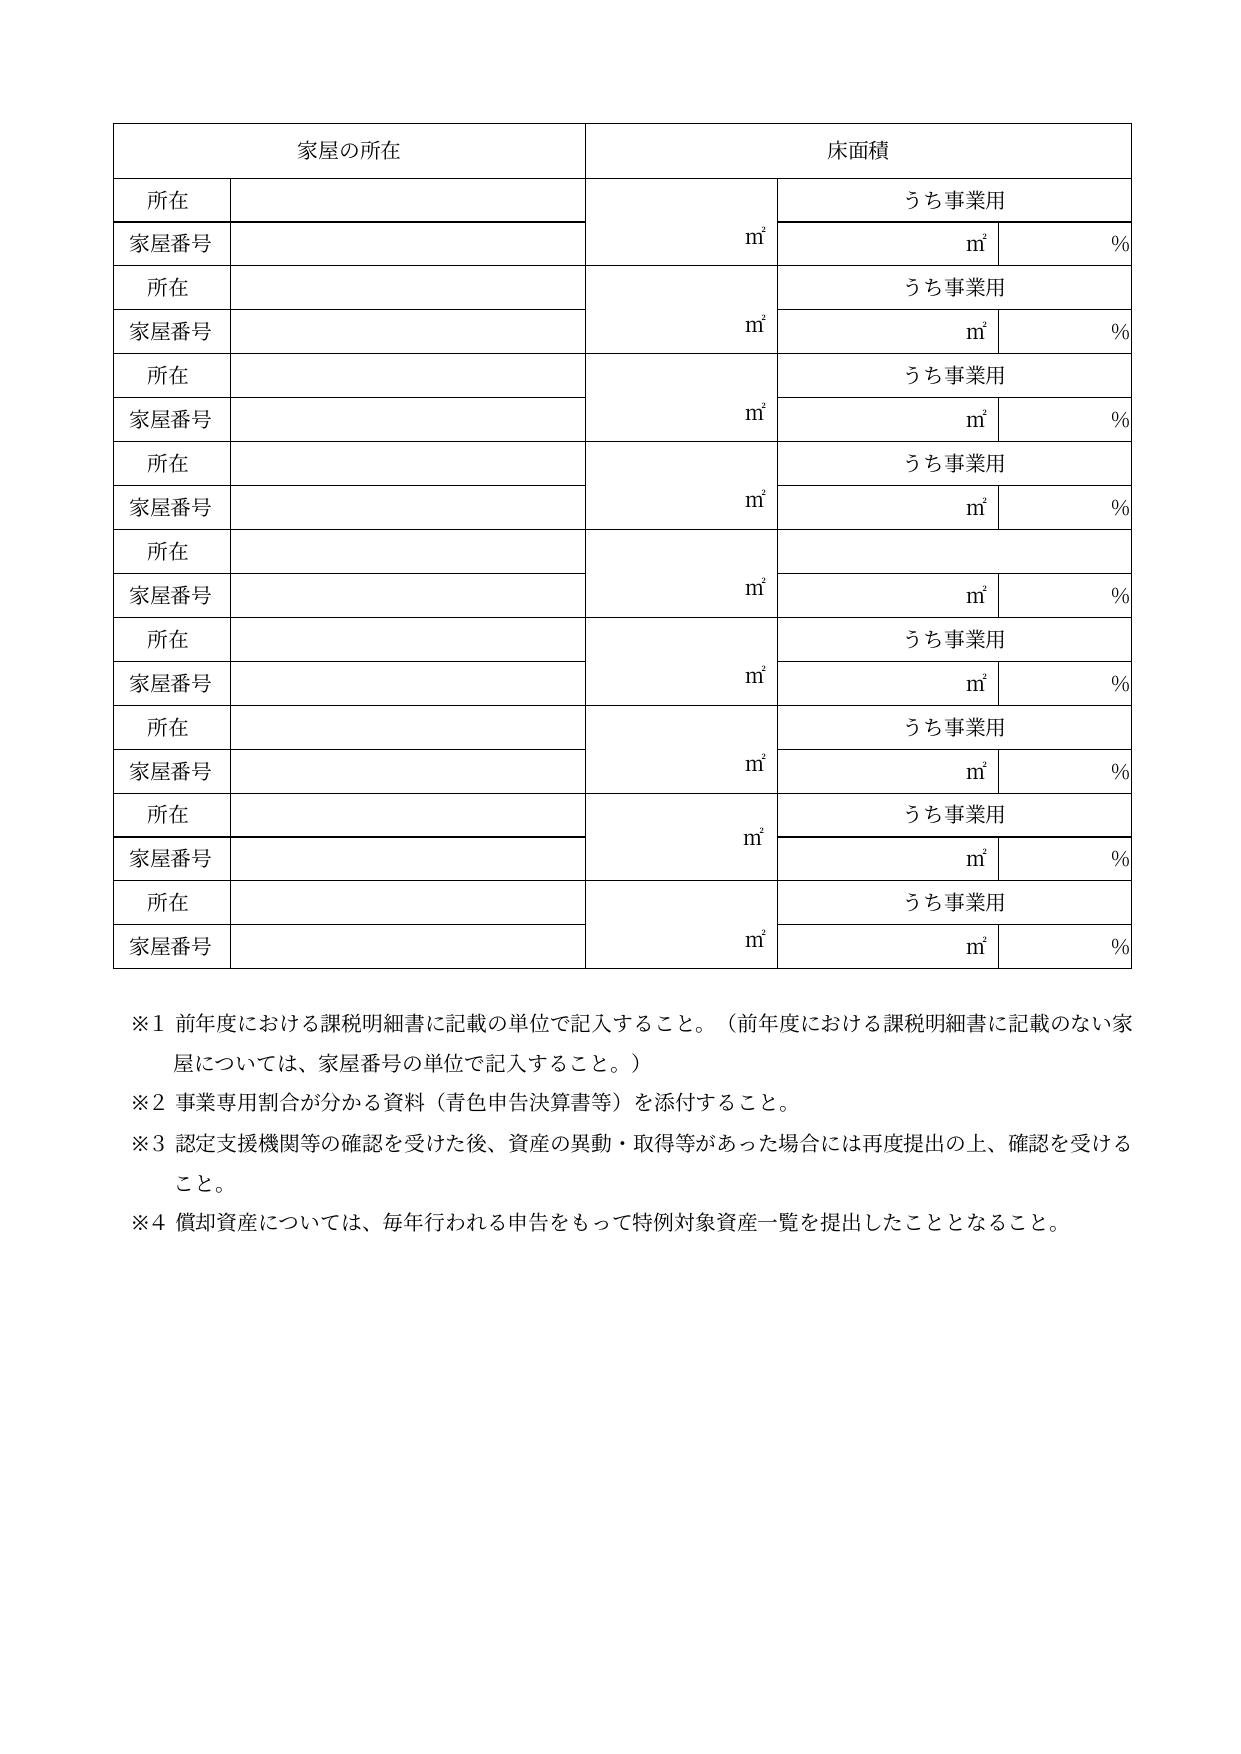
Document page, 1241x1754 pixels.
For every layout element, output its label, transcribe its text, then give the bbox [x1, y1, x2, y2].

table_cell ％ [999, 925, 1131, 968]
table_cell ㎡ [586, 706, 777, 792]
table_cell ㎡ [586, 354, 777, 441]
table_cell ％ [999, 750, 1131, 792]
table_cell [231, 266, 585, 309]
table_cell ％ [999, 574, 1131, 617]
table_cell ％ [999, 662, 1131, 705]
table_cell ㎡ [778, 223, 998, 265]
table_cell 所在 [114, 794, 230, 836]
table_cell うち事業用 [778, 706, 1131, 749]
table_cell ㎡ [586, 266, 777, 353]
table_cell うち事業用 [778, 618, 1131, 661]
table_cell ㎡ [778, 662, 998, 705]
table_header 床面積 [586, 124, 1131, 178]
table_cell うち事業用 [778, 794, 1131, 836]
table_cell [231, 530, 585, 573]
table_cell 所在 [114, 530, 230, 573]
table_cell 所在 [114, 442, 230, 485]
table_cell うち事業用 [778, 881, 1131, 924]
table_cell [231, 838, 585, 880]
table_cell 家屋番号 [114, 310, 230, 353]
table_cell 所在 [114, 266, 230, 309]
table_cell [231, 750, 585, 792]
table_cell ㎡ [778, 750, 998, 792]
table_cell 家屋番号 [114, 662, 230, 705]
text ※２ 事業専用割合が分かる資料（青色申告決算書等）を添付すること。 [132, 1087, 1150, 1117]
table_cell [231, 223, 585, 265]
table_cell 家屋番号 [114, 223, 230, 265]
text ※４ 償却資産については、毎年行われる申告をもって特例対象資産一覧を提出したこととなること。 [132, 1207, 1150, 1237]
table_cell うち事業用 [778, 266, 1131, 309]
table_cell [231, 794, 585, 836]
table_cell 所在 [114, 354, 230, 397]
table_cell ％ [999, 223, 1131, 265]
table_cell ㎡ [778, 486, 998, 529]
table_cell ㎡ [778, 574, 998, 617]
table_cell 家屋番号 [114, 750, 230, 792]
table_cell 家屋番号 [114, 574, 230, 617]
table_cell [231, 442, 585, 485]
table_cell [231, 618, 585, 661]
table_cell ㎡ [586, 881, 777, 968]
table_cell ㎡ [586, 618, 777, 705]
table_cell 家屋番号 [114, 398, 230, 441]
text ※３ 認定支援機関等の確認を受けた後、資産の異動・取得等があった場合には再度提出の上、確認を受けること。 [132, 1127, 1150, 1197]
table_cell 所在 [114, 881, 230, 924]
table_cell 所在 [114, 618, 230, 661]
table_cell [231, 398, 585, 441]
table_cell ㎡ [778, 398, 998, 441]
table_cell ㎡ [586, 794, 777, 880]
table_cell うち事業用 [778, 354, 1131, 397]
table_cell 家屋番号 [114, 838, 230, 880]
table_cell [231, 662, 585, 705]
table_cell [231, 179, 585, 221]
table_cell [231, 925, 585, 968]
table_cell [231, 881, 585, 924]
table_cell ㎡ [778, 838, 998, 880]
text ※１ 前年度における課税明細書に記載の単位で記入すること。（前年度における課税明細書に記載のない家屋については、家屋番号の単位で記入すること。） [132, 1007, 1150, 1077]
table_cell 所在 [114, 706, 230, 749]
table_cell ㎡ [778, 310, 998, 353]
table_cell 家屋番号 [114, 486, 230, 529]
table_cell ％ [999, 398, 1131, 441]
table_cell ％ [999, 838, 1131, 880]
table_cell 所在 [114, 179, 230, 221]
table_header 家屋の所在 [114, 124, 585, 178]
table_cell ％ [999, 486, 1131, 529]
table_cell ㎡ [586, 179, 777, 265]
table_cell 家屋番号 [114, 925, 230, 968]
table_cell [231, 706, 585, 749]
table_cell うち事業用 [778, 179, 1131, 221]
table_cell [231, 310, 585, 353]
table_cell ％ [999, 310, 1131, 353]
table_cell ㎡ [586, 442, 777, 529]
table_cell [778, 530, 1131, 573]
table_cell ㎡ [778, 925, 998, 968]
table_cell [231, 574, 585, 617]
table_cell [231, 354, 585, 397]
table_cell ㎡ [586, 530, 777, 617]
table_cell [231, 486, 585, 529]
table_cell うち事業用 [778, 442, 1131, 485]
